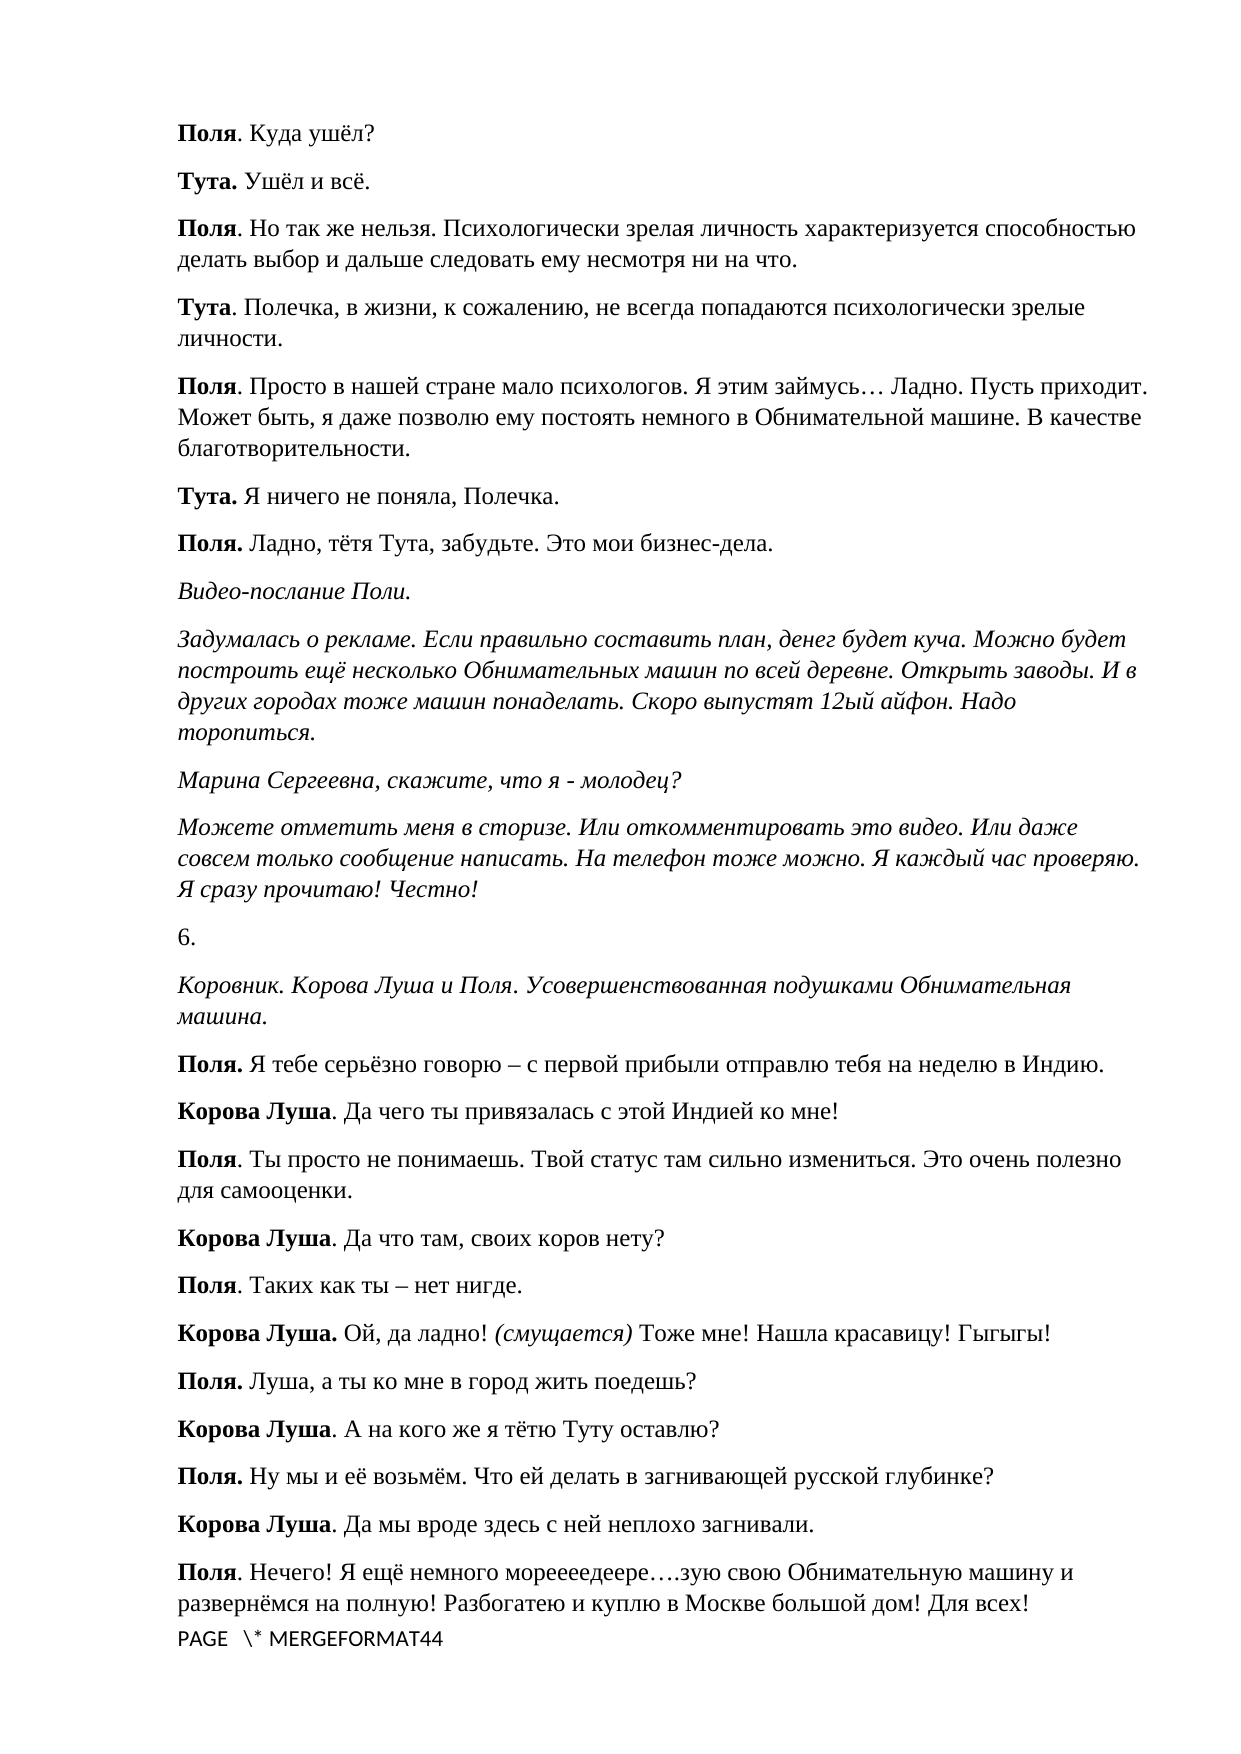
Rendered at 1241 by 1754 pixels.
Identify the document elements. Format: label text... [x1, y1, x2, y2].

text Поля. Таких как ты – нет нигде. [177, 1271, 1152, 1299]
text Видео-послание Поли. [177, 576, 1152, 605]
text Поля. Ладно, тётя Тута, забудьте. Это мои бизнес-дела. [177, 528, 1152, 557]
text Тута. Полечка, в жизни, к сожалению, не всегда попадаются психологически зрелые личности. [177, 292, 1152, 352]
text Задумалась о рекламе. Если правильно составить план, денег будет куча. Можно будет построить ещё несколько Обнимательных машин по всей деревне. Открыть заводы. И в других городах тоже машин понаделать. Скоро выпустят 12ый айфон. Надо торопиться. [177, 624, 1152, 746]
text Корова Луша. Да чего ты привязалась с этой Индией ко мне! [177, 1096, 1152, 1125]
text Можете отметить меня в сторизе. Или откомментировать это видео. Или даже совсем только сообщение написать. На телефон тоже можно. Я каждый час проверяю. Я сразу прочитаю! Честно! [177, 812, 1152, 903]
text Коровник. Корова Луша и Поля. Усовершенствованная подушками Обнимательная машина. [177, 970, 1152, 1030]
text Поля. Ты просто не понимаешь. Твой статус там сильно измениться. Это очень полезно для самооценки. [177, 1144, 1152, 1204]
text Поля. Нечего! Я ещё немного мореееедеере….зую свою Обнимательную машину и развернёмся на полную! Разбогатею и куплю в Москве большой дом! Для всех! [177, 1557, 1152, 1617]
text Поля. Но так же нельзя. Психологически зрелая личность характеризуется способностью делать выбор и дальше следовать ему несмотря ни на что. [177, 213, 1152, 273]
text Корова Луша. Ой, да ладно! (смущается) Тоже мне! Нашла красавицу! Гыгыгы! [177, 1318, 1152, 1347]
text Поля. Просто в нашей стране мало психологов. Я этим займусь… Ладно. Пусть приходит. Может быть, я даже позволю ему постоять немного в Обнимательной машине. В качестве благотворительности. [177, 371, 1152, 462]
text Поля. Я тебе серьёзно говорю – с первой прибыли отправлю тебя на неделю в Индию. [177, 1049, 1152, 1077]
text Корова Луша. А на кого же я тётю Туту оставлю? [177, 1414, 1152, 1442]
text Тута. Ушёл и всё. [177, 166, 1152, 194]
text 6. [177, 922, 1152, 951]
text Марина Сергеевна, скажите, что я - молодец? [177, 765, 1152, 793]
text Корова Луша. Да что там, своих коров нету? [177, 1223, 1152, 1252]
text Корова Луша. Да мы вроде здесь с ней неплохо загнивали. [177, 1509, 1152, 1538]
text Поля. Луша, а ты ко мне в город жить поедешь? [177, 1366, 1152, 1395]
text Тута. Я ничего не поняла, Полечка. [177, 481, 1152, 509]
text Поля. Ну мы и её возьмём. Что ей делать в загнивающей русской глубинке? [177, 1461, 1152, 1490]
text Поля. Куда ушёл? [177, 118, 1152, 147]
